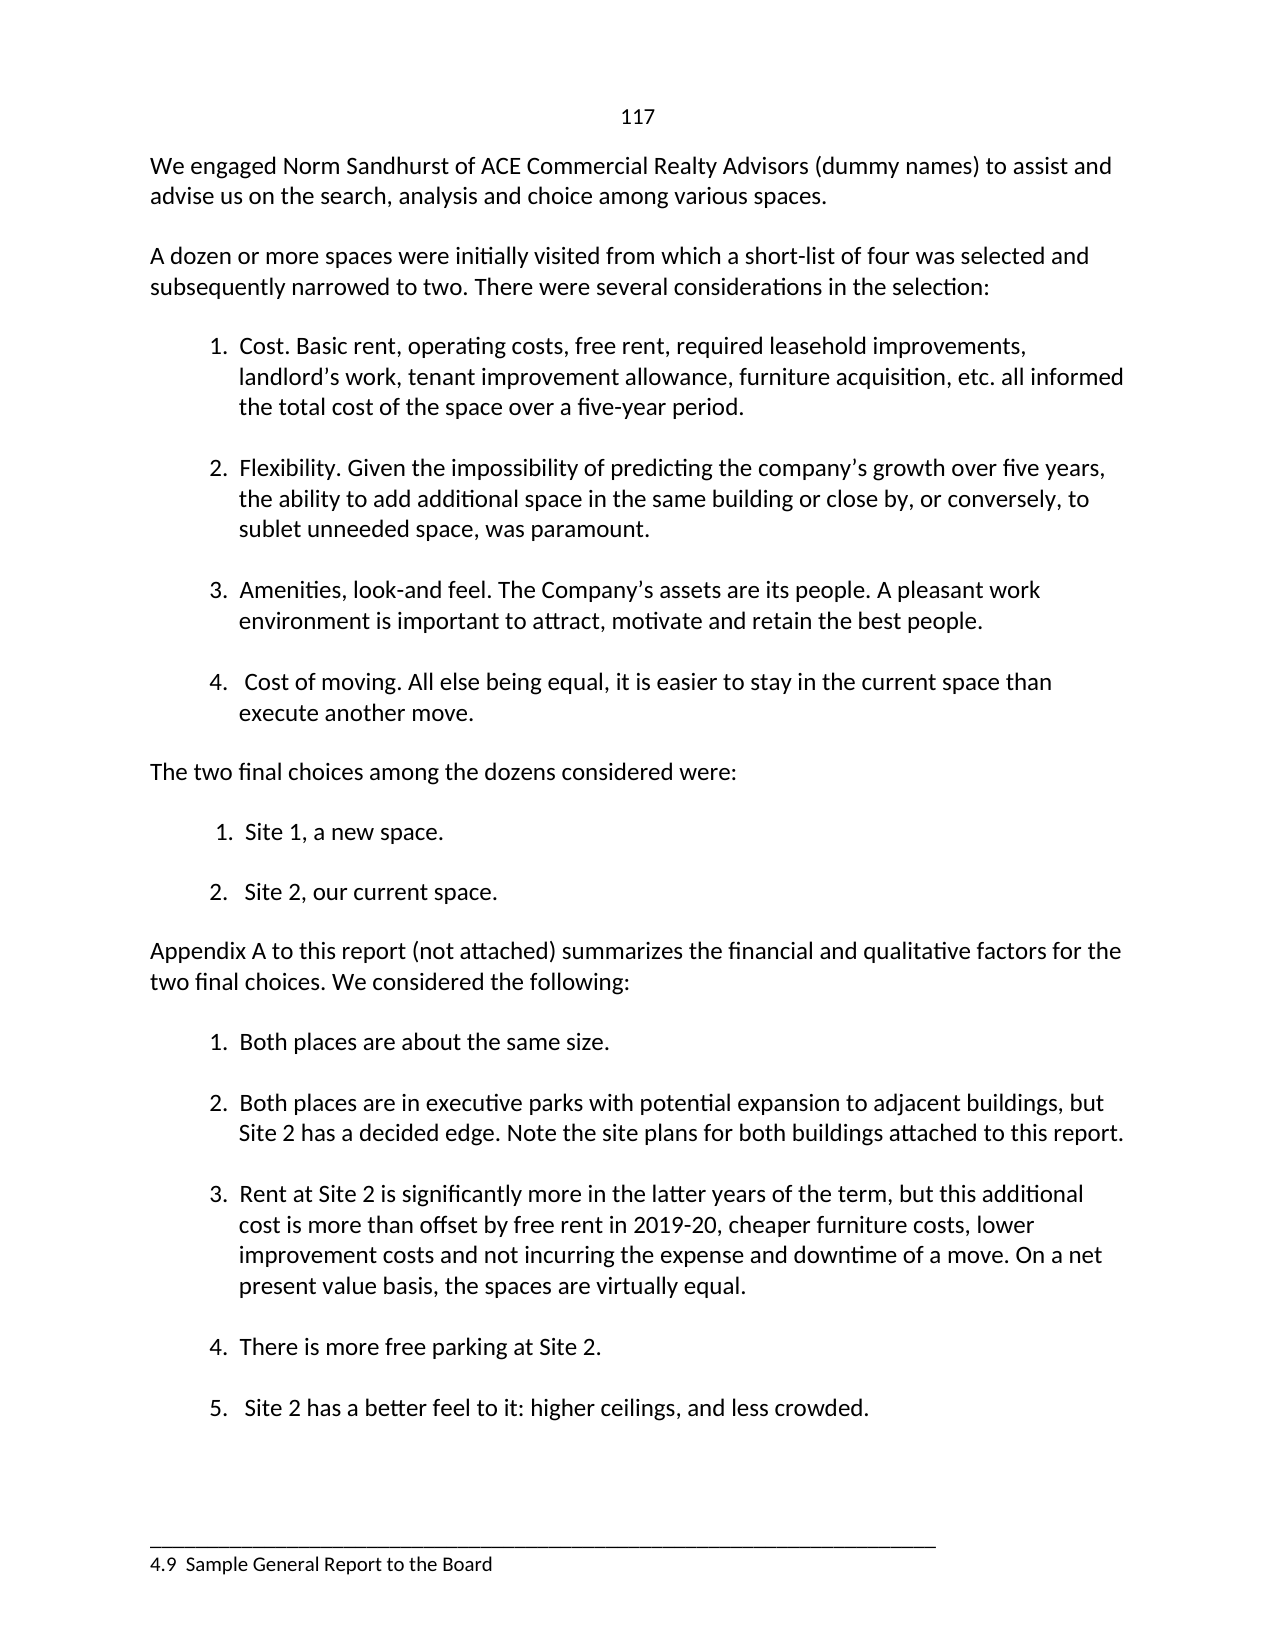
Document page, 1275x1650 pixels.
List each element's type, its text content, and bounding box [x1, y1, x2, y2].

text A dozen or more spaces were initially visited from which a short-list of four was selected and subsequently narrowed to two. There were several considerations in the selection: [150, 240, 1125, 301]
text 2. Both places are in executive parks with potential expansion to adjacent buildings, but Site 2 has a decided edge. Note the site plans for both buildings attached to this report. [209, 1087, 1125, 1148]
text 1. Cost. Basic rent, operating costs, free rent, required leasehold improvements, landlord’s work, tenant improvement allowance, furniture acquisition, etc. all informed the total cost of the space over a five-year period. [209, 330, 1125, 422]
text 4. There is more free parking at Site 2. [150, 1331, 1125, 1361]
text 3. Rent at Site 2 is significantly more in the latter years of the term, but this additional cost is more than offset by free rent in 2019-20, cheaper furniture costs, lower improvement costs and not incurring the expense and downtime of a move. On a net present value basis, the spaces are virtually equal. [209, 1178, 1125, 1300]
list Site 2, our current space. [209, 876, 1125, 906]
list Site 2 has a better feel to it: higher ceilings, and less crowded. [209, 1392, 1125, 1422]
text 2. Flexibility. Given the impossibility of predicting the company’s growth over five years, the ability to add additional space in the same building or close by, or conversely, to sublet unneeded space, was paramount. [209, 452, 1125, 544]
text 1. Site 1, a new space. [150, 816, 1125, 847]
list Cost of moving. All else being equal, it is easier to stay in the current space than execute another move. [209, 666, 1125, 727]
text 1. Both places are about the same size. [209, 1026, 1125, 1056]
text We engaged Norm Sandhurst of ACE Commercial Realty Advisors (dummy names) to assist and advise us on the search, analysis and choice among various spaces. [150, 150, 1125, 211]
text 3. Amenities, look-and feel. The Company’s assets are its people. A pleasant work environment is important to attract, motivate and retain the best people. [209, 574, 1125, 636]
text Appendix A to this report (not attached) summarizes the financial and qualitative factors for the two final choices. We considered the following: [150, 935, 1125, 996]
text The two final choices among the dozens considered were: [150, 756, 1125, 787]
